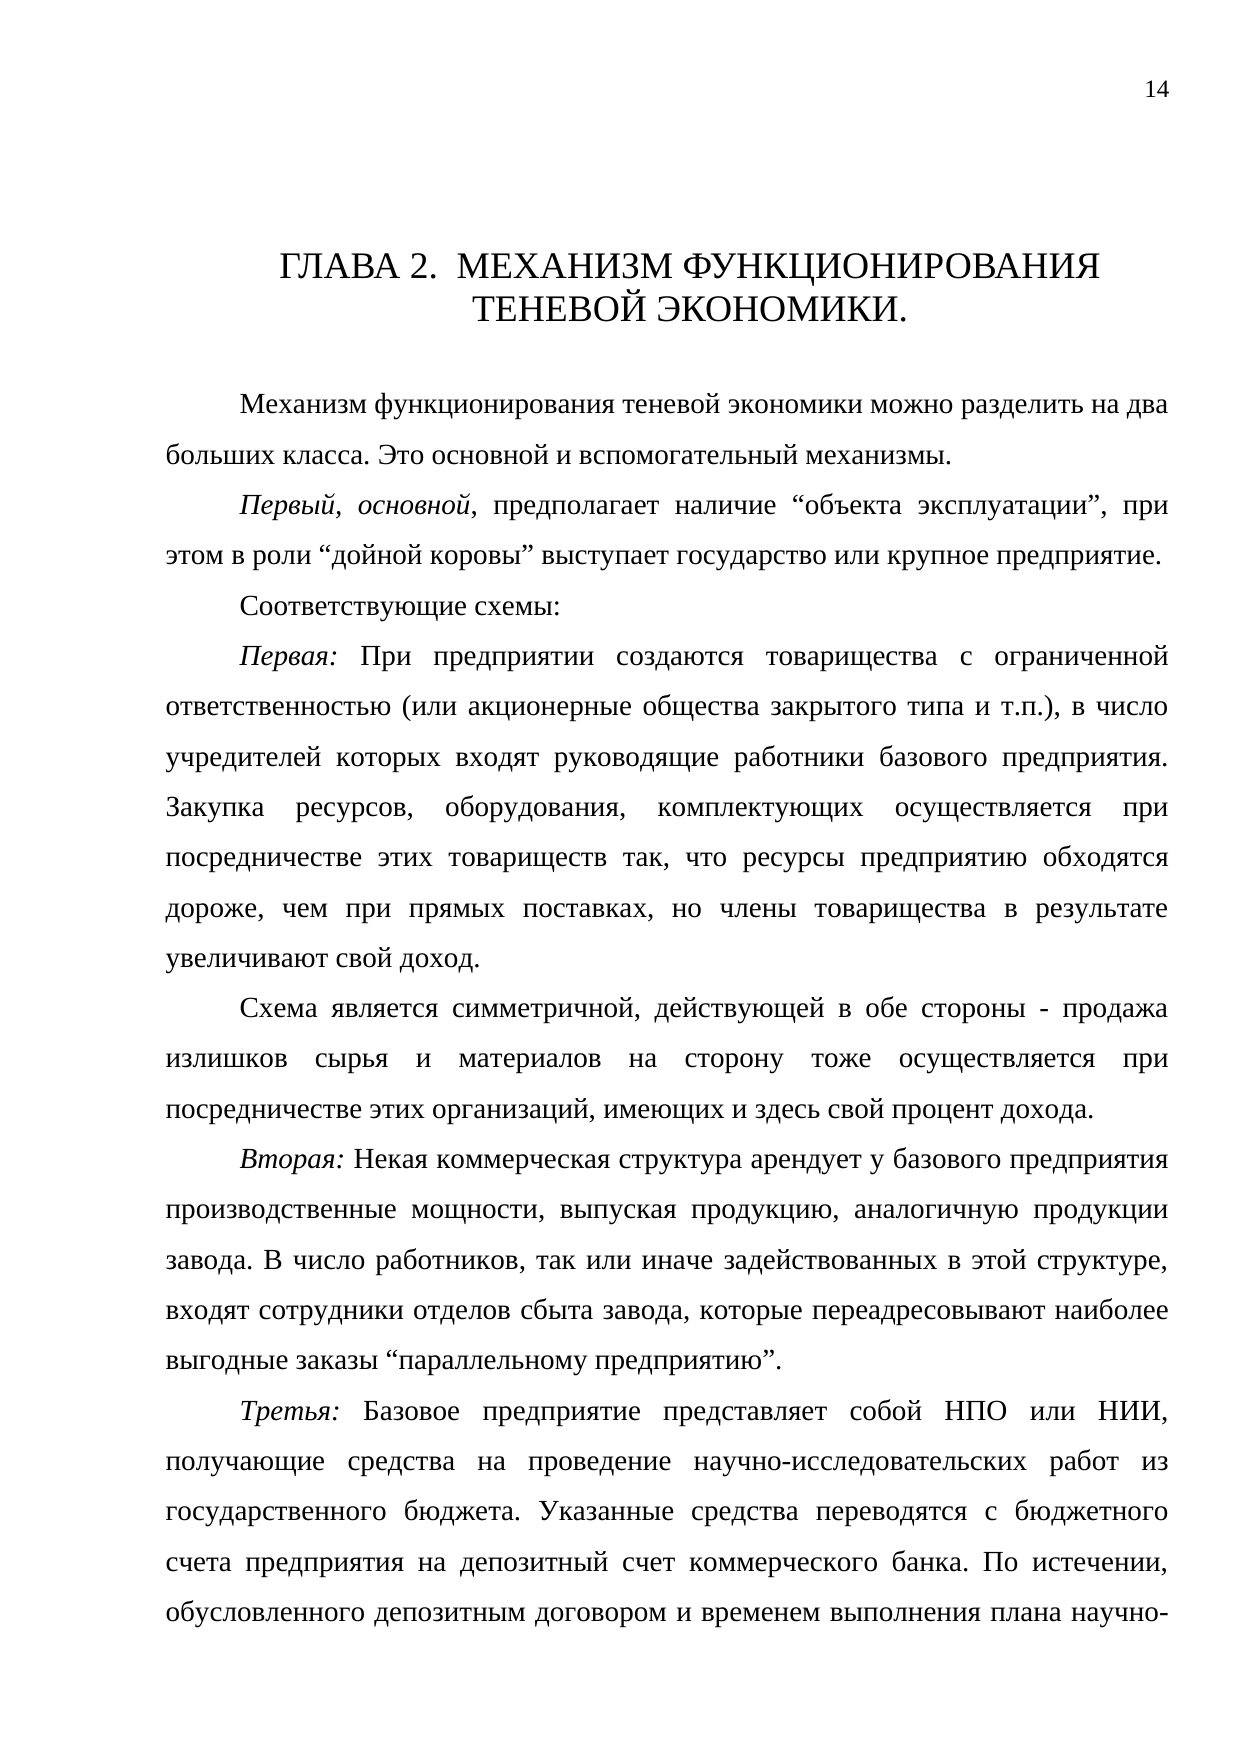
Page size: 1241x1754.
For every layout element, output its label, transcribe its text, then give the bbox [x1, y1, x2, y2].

text Соответствующие схемы: [165, 588, 1169, 621]
text Вторая: Некая коммерческая структура арендует у базового предприятия производственные мощности, выпуская продукцию, аналогичную продукции завода. В число работников, так или иначе задействованных в этой структуре, входят сотрудники отделов сбыта завода, которые переадресовывают наиболее выгодные заказы “параллельному предприятию”. [165, 1141, 1169, 1376]
text Схема является симметричной, действующей в обе стороны - продажа излишков сырья и материалов на сторону тоже осуществляется при посредничестве этих организаций, имеющих и здесь свой процент дохода. [165, 990, 1169, 1124]
text Первая: При предприятии создаются товарищества с ограниченной ответственностью (или акционерные общества закрытого типа и т.п.), в число учредителей которых входят руководящие работники базового предприятия. Закупка ресурсов, оборудования, комплектующих осуществляется при посредничестве этих товариществ так, что ресурсы предприятию обходятся дороже, чем при прямых поставках, но члены товарищества в результате увеличивают свой доход. [165, 638, 1169, 973]
text Первый, основной, предполагает наличие “объекта эксплуатации”, при этом в роли “дойной коровы” выступает государство или крупное предприятие. [165, 487, 1169, 571]
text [165, 1393, 1169, 1628]
text Механизм функционирования теневой экономики можно разделить на два больших класса. Это основной и вспомогательный механизмы. [165, 387, 1169, 470]
subtitle ГЛАВА 2. МЕХАНИЗМ ФУНКЦИОНИРОВАНИЯ ТЕНЕВОЙ ЭКОНОМИКИ. [165, 244, 1169, 330]
